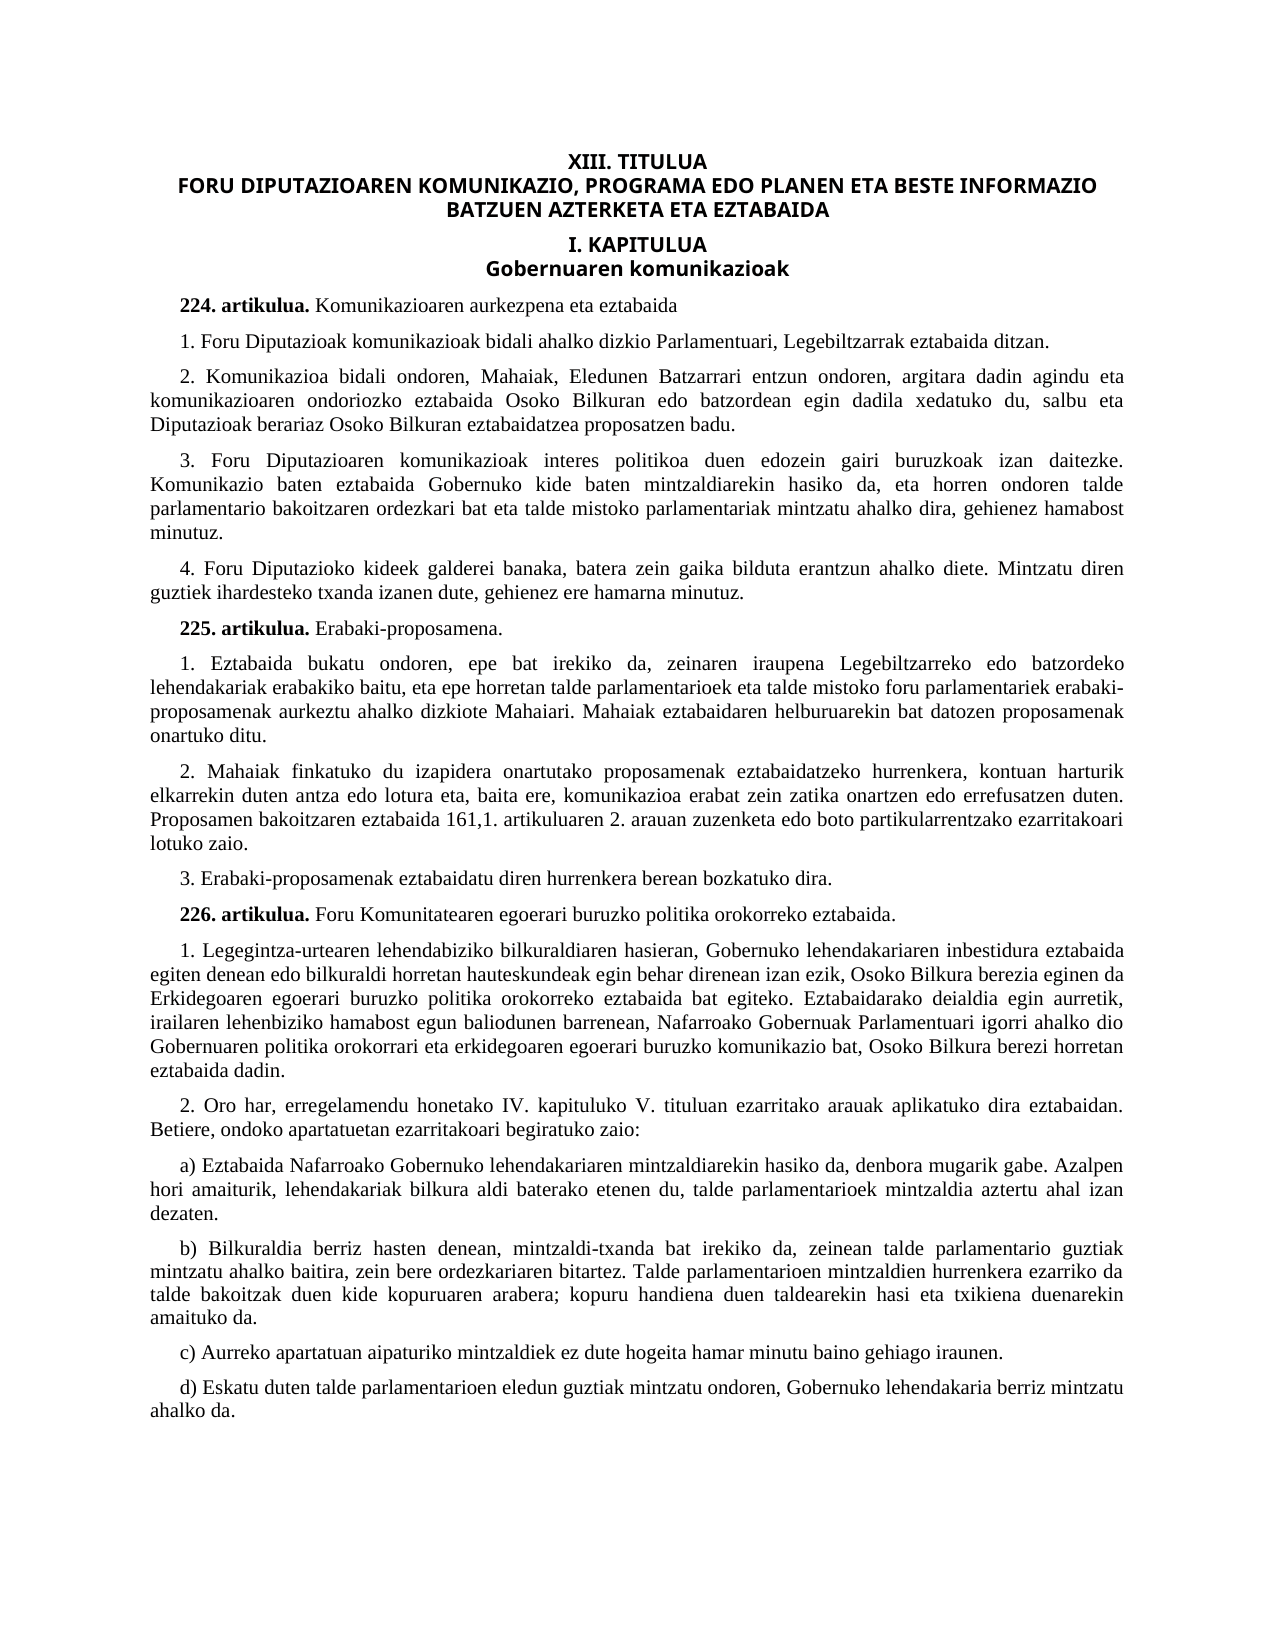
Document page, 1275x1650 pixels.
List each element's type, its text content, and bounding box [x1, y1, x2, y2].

text 225. artikulua. Erabaki-proposamena. [150, 616, 1125, 640]
text 1. Legegintza-urtearen lehendabiziko bilkuraldiaren hasieran, Gobernuko lehendakariaren inbestidura eztabaida egiten denean edo bilkuraldi horretan hauteskundeak egin behar direnean izan ezik, Osoko Bilkura berezia eginen da Erkidegoaren egoerari buruzko politika orokorreko eztabaida bat egiteko. Eztabaidarako deialdia egin aurretik, irailaren lehenbiziko hamabost egun baliodunen barrenean, Nafarroako Gobernuak Parlamentuari igorri ahalko dio Gobernuaren politika orokorrari eta erkidegoaren egoerari buruzko komunikazio bat, Osoko Bilkura berezi horretan eztabaida dadin. [150, 938, 1125, 1082]
text 4. Foru Diputazioko kideek galderei banaka, batera zein gaika bilduta erantzun ahalko diete. Mintzatu diren guztiek ihardesteko txanda izanen dute, gehienez ere hamarna minutuz. [150, 556, 1125, 604]
text c) Aurreko apartatuan aipaturiko mintzaldiek ez dute hogeita hamar minutu baino gehiago iraunen. [150, 1341, 1125, 1364]
text 3. Foru Diputazioaren komunikazioak interes politikoa duen edozein gairi buruzkoak izan daitezke. Komunikazio baten eztabaida Gobernuko kide baten mintzaldiarekin hasiko da, eta horren ondoren talde parlamentario bakoitzaren ordezkari bat eta talde mistoko parlamentariak mintzatu ahalko dira, gehienez hamabost minutuz. [150, 448, 1125, 544]
text 2. Komunikazioa bidali ondoren, Mahaiak, Eledunen Batzarrari entzun ondoren, argitara dadin agindu eta komunikazioaren ondoriozko eztabaida Osoko Bilkuran edo batzordean egin dadila xedatuko du, salbu eta Diputazioak berariaz Osoko Bilkuran eztabaidatzea proposatzen badu. [150, 365, 1125, 437]
text 2. Mahaiak finkatuko du izapidera onartutako proposamenak eztabaidatzeko hurrenkera, kontuan harturik elkarrekin duten antza edo lotura eta, baita ere, komunikazioa erabat zein zatika onartzen edo errefusatzen duten. Proposamen bakoitzaren eztabaida 161,1. artikuluaren 2. arauan zuzenketa edo boto partikularrentzako ezarritakoari lotuko zaio. [150, 759, 1125, 855]
text b) Bilkuraldia berriz hasten denean, mintzaldi-txanda bat irekiko da, zeinean talde parlamentario guztiak mintzatu ahalko baitira, zein bere ordezkariaren bitartez. Talde parlamentarioen mintzaldien hurrenkera ezarriko da talde bakoitzak duen kide kopuruaren arabera; kopuru handiena duen taldearekin hasi eta txikiena duenarekin amaituko da. [150, 1237, 1125, 1329]
text 224. artikulua. Komunikazioaren aurkezpena eta eztabaida [150, 293, 1125, 317]
text 1. Eztabaida bukatu ondoren, epe bat irekiko da, zeinaren iraupena Legebiltzarreko edo batzordeko lehendakariak erabakiko baitu, eta epe horretan talde parlamentarioek eta talde mistoko foru parlamentariek erabaki-proposamenak aurkeztu ahalko dizkiote Mahaiari. Mahaiak eztabaidaren helburuarekin bat datozen proposamenak onartuko ditu. [150, 651, 1125, 747]
text a) Eztabaida Nafarroako Gobernuko lehendakariaren mintzaldiarekin hasiko da, denbora mugarik gabe. Azalpen hori amaiturik, lehendakariak bilkura aldi baterako etenen du, talde parlamentarioek mintzaldia aztertu ahal izan dezaten. [150, 1153, 1125, 1225]
text d) Eskatu duten talde parlamentarioen eledun guztiak mintzatu ondoren, Gobernuko lehendakaria berriz mintzatu ahalko da. [150, 1376, 1125, 1422]
text 2. Oro har, erregelamendu honetako IV. kapituluko V. tituluan ezarritako arauak aplikatuko dira eztabaidan. Betiere, ondoko apartatuetan ezarritakoari begiratuko zaio: [150, 1094, 1125, 1142]
text I. KAPITULUA Gobernuaren komunikazioak [150, 234, 1125, 282]
text XIII. TITULUA FORU DIPUTAZIOAREN KOMUNIKAZIO, PROGRAMA EDO PLANEN ETA BESTE INFORMAZIO BATZUEN AZTERKETA ETA EZTABAIDA [150, 150, 1125, 222]
text 3. Erabaki-proposamenak eztabaidatu diren hurrenkera berean bozkatuko dira. [150, 867, 1125, 891]
text 1. Foru Diputazioak komunikazioak bidali ahalko dizkio Parlamentuari, Legebiltzarrak eztabaida ditzan. [150, 329, 1125, 353]
text 226. artikulua. Foru Komunitatearen egoerari buruzko politika orokorreko eztabaida. [150, 902, 1125, 926]
